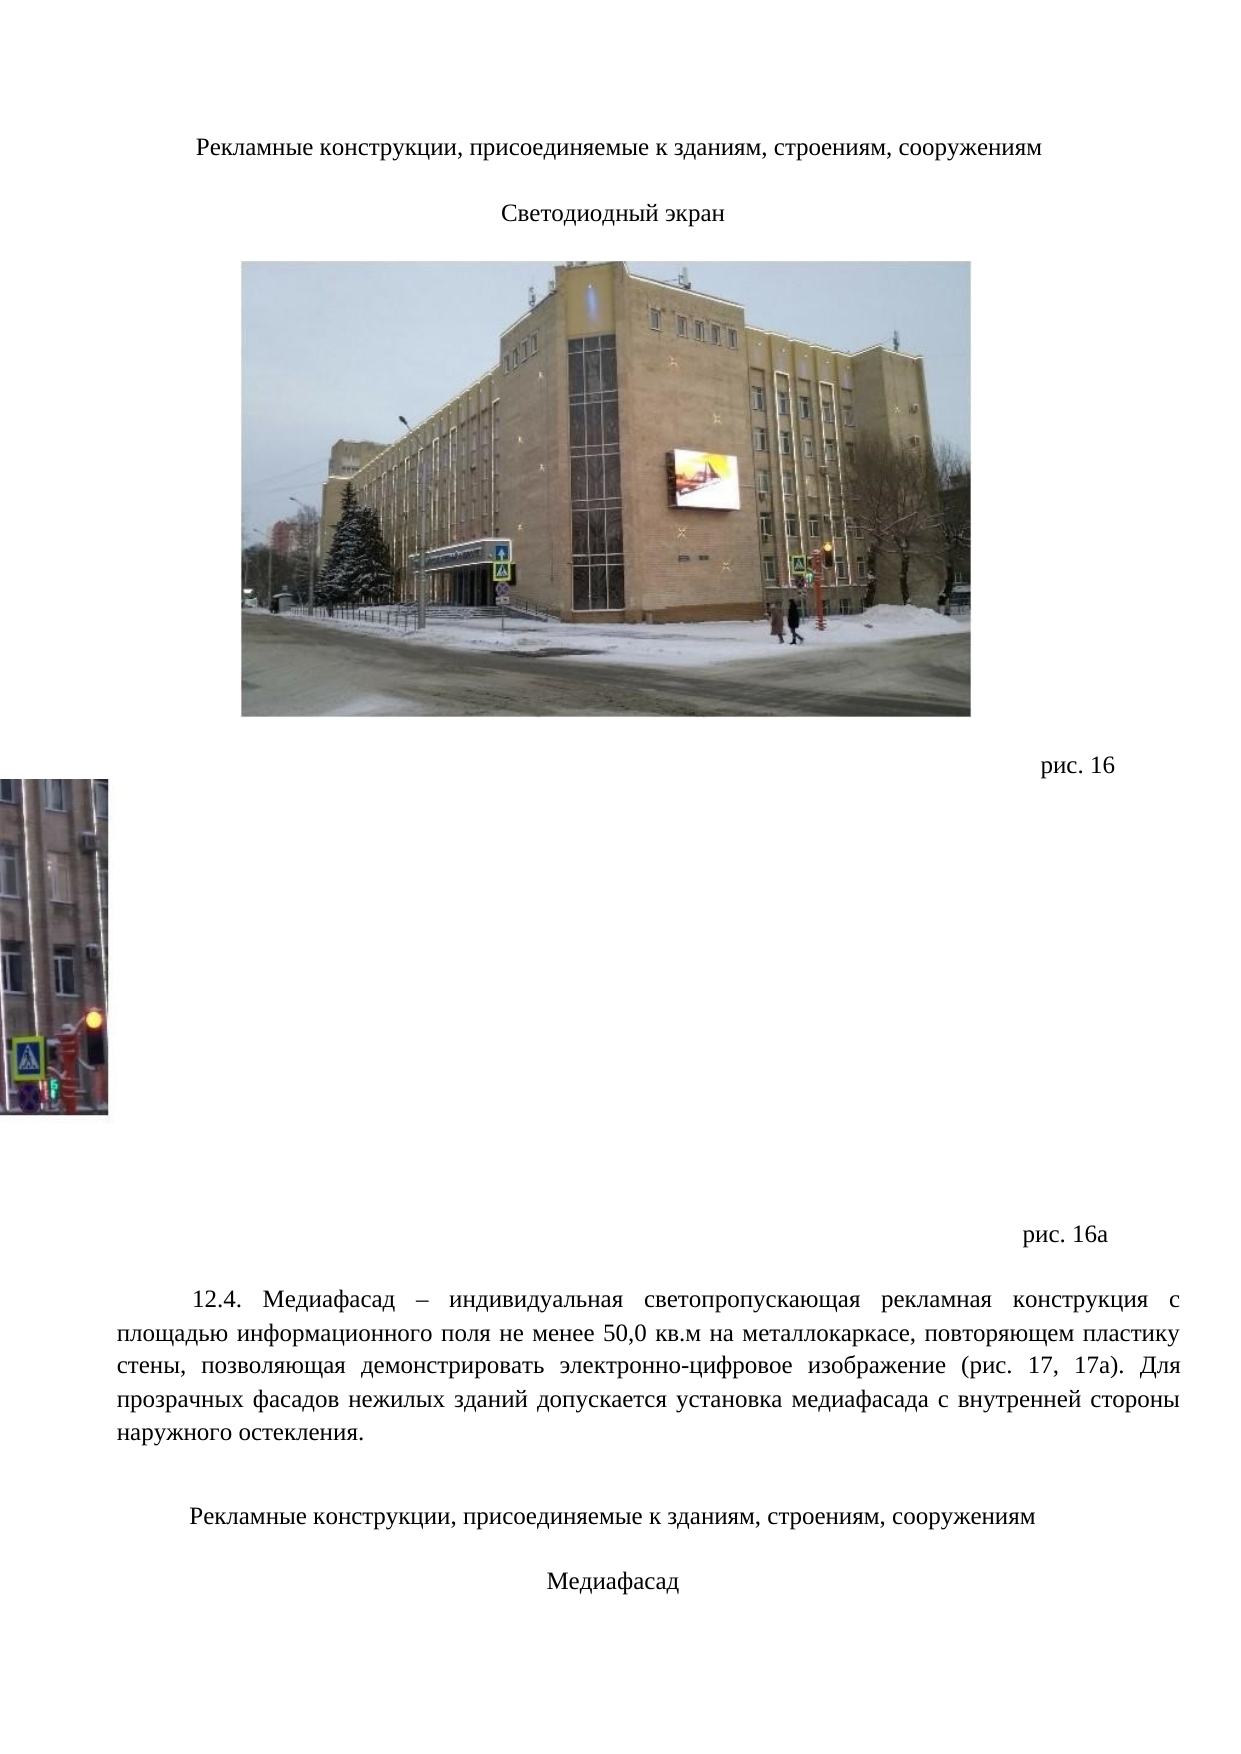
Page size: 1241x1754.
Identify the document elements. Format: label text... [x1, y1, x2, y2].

picture [239, 261, 972, 718]
text рис. 16 [118, 751, 1115, 779]
text Рекламные конструкции, присоединяемые к зданиям, строениям, сооружениям [118, 132, 1114, 161]
picture [0, 779, 118, 1125]
text Медиафасад [118, 1566, 1107, 1594]
text Рекламные конструкции, присоединяемые к зданиям, строениям, сооружениям [118, 1501, 1107, 1529]
text рис. 16а [118, 1219, 1108, 1248]
text 12.4. Медиафасад – индивидуальная светопропускающая рекламная конструкция с площадью информационного поля не менее 50,0 кв.м на металлокаркасе, повторяющем пластику стены, позволяющая демонстрировать электронно-цифровое изображение (рис. 17, 17а). Для прозрачных фасадов нежилых зданий допускается установка медиафасада с внутренней стороны наружного остекления. [117, 1284, 1181, 1445]
text Светодиодный экран [118, 198, 1107, 227]
